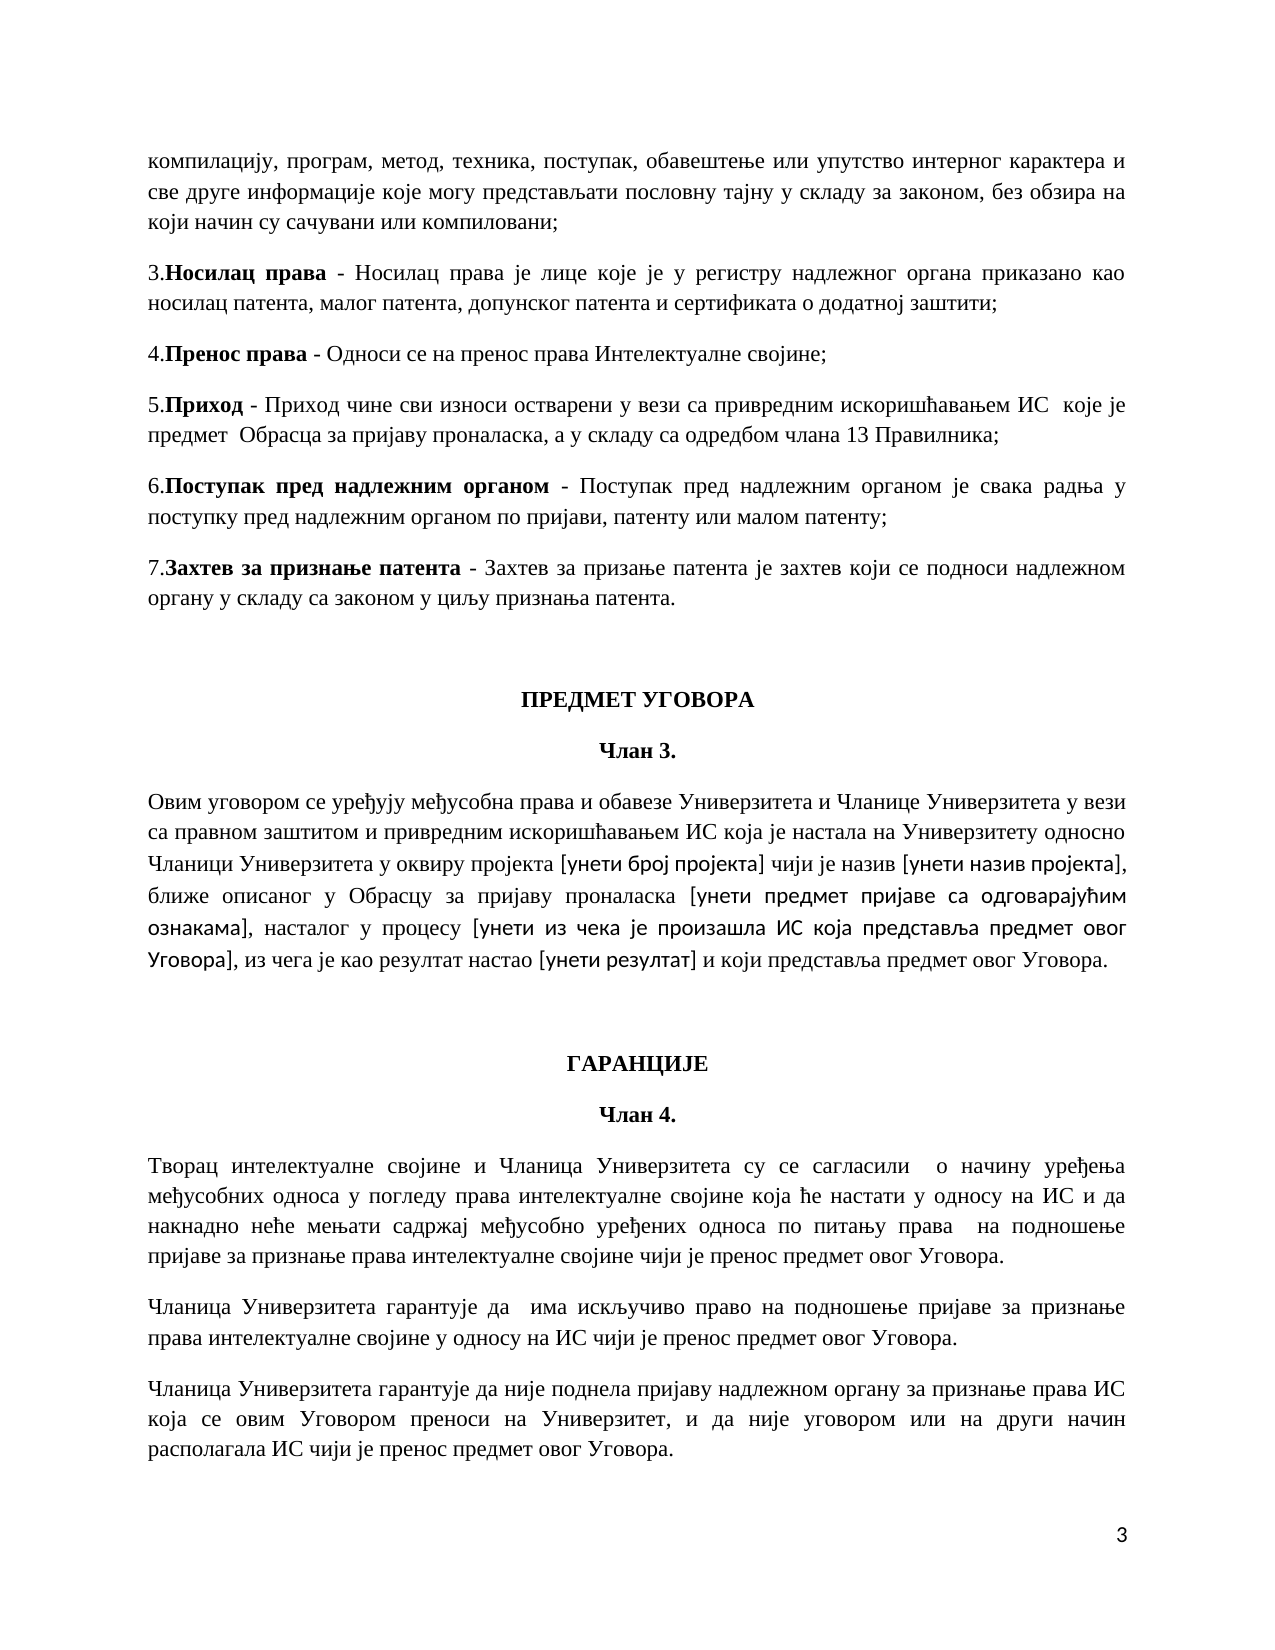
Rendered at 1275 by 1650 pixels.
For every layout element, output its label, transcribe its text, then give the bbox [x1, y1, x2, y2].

text 4.Пренос права - Односи се на пренос права Интелектуалне својине; [148, 340, 1127, 367]
text Члан 4. [148, 1101, 1127, 1127]
text 5.Приход - Приход чине сви износи остварени у вези са привредним искоришћавањем ИС које је предмет Обрасца за пријаву проналаска, а у складу са одредбом члана 13 Правилника; [148, 391, 1127, 448]
text 3.Носилац права - Носилац права је лице које је у регистру надлежног органа приказано као носилац патента, малог патента, допунског патента и сертификата о додатној заштити; [148, 259, 1127, 316]
text 7.Захтев за признање патента - Захтев за призање патента је захтев који се подноси надлежном органу у складу са законом у циљу признања патента. [148, 554, 1127, 610]
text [148, 148, 1127, 234]
text Члан 3. [148, 737, 1127, 763]
text Чланица Универзитета гарантује да има искључиво право на подношење пријаве за признање права интелектуалне својине у односу на ИС чији је пренос предмет овог Уговора. [148, 1293, 1127, 1350]
text ПРЕДМЕТ УГОВОРА [148, 686, 1127, 712]
text Творац интелектуалне својине и Чланица Универзитета су се сагласили о начину уређења међусобних односа у погледу права интелектуалне својине која ће настати у односу на ИС и да накнадно неће мењати садржај међусобно уређених односа по питању права на подношење пријаве за признање права интелектуалне својине чији је пренос предмет овог Уговора. [148, 1152, 1127, 1269]
text ГАРАНЦИЈЕ [148, 1049, 1127, 1076]
text Овим уговором се уређују међусобна права и обавезе Универзитета и Чланице Универзитета у вези са правном заштитом и привредним искоришћавањем ИС која је настала на Универзитету односно Чланици Универзитета у оквиру пројекта [унети број пројекта] чији је назив [унети назив пројекта], ближе описаног у Обрасцу за пријаву проналаска [унети предмет пријаве са одговарајућим ознакама], насталог у процесу [унети из чека је произашла ИС која представља предмет овог Уговора], из чега је као резултат настао [унети резултат] и који представља предмет овог Уговора. [148, 788, 1127, 973]
text 6.Поступак пред надлежним органом - Поступак пред надлежним органом је свака радња у поступку пред надлежним органом по пријави, патенту или малом патенту; [148, 473, 1127, 529]
text Чланица Универзитета гарантује да није поднела пријаву надлежном органу за признање права ИС која се овим Уговором преноси на Универзитет, и да није уговором или на други начин располагала ИС чији је пренос предмет овог Уговора. [148, 1374, 1127, 1461]
